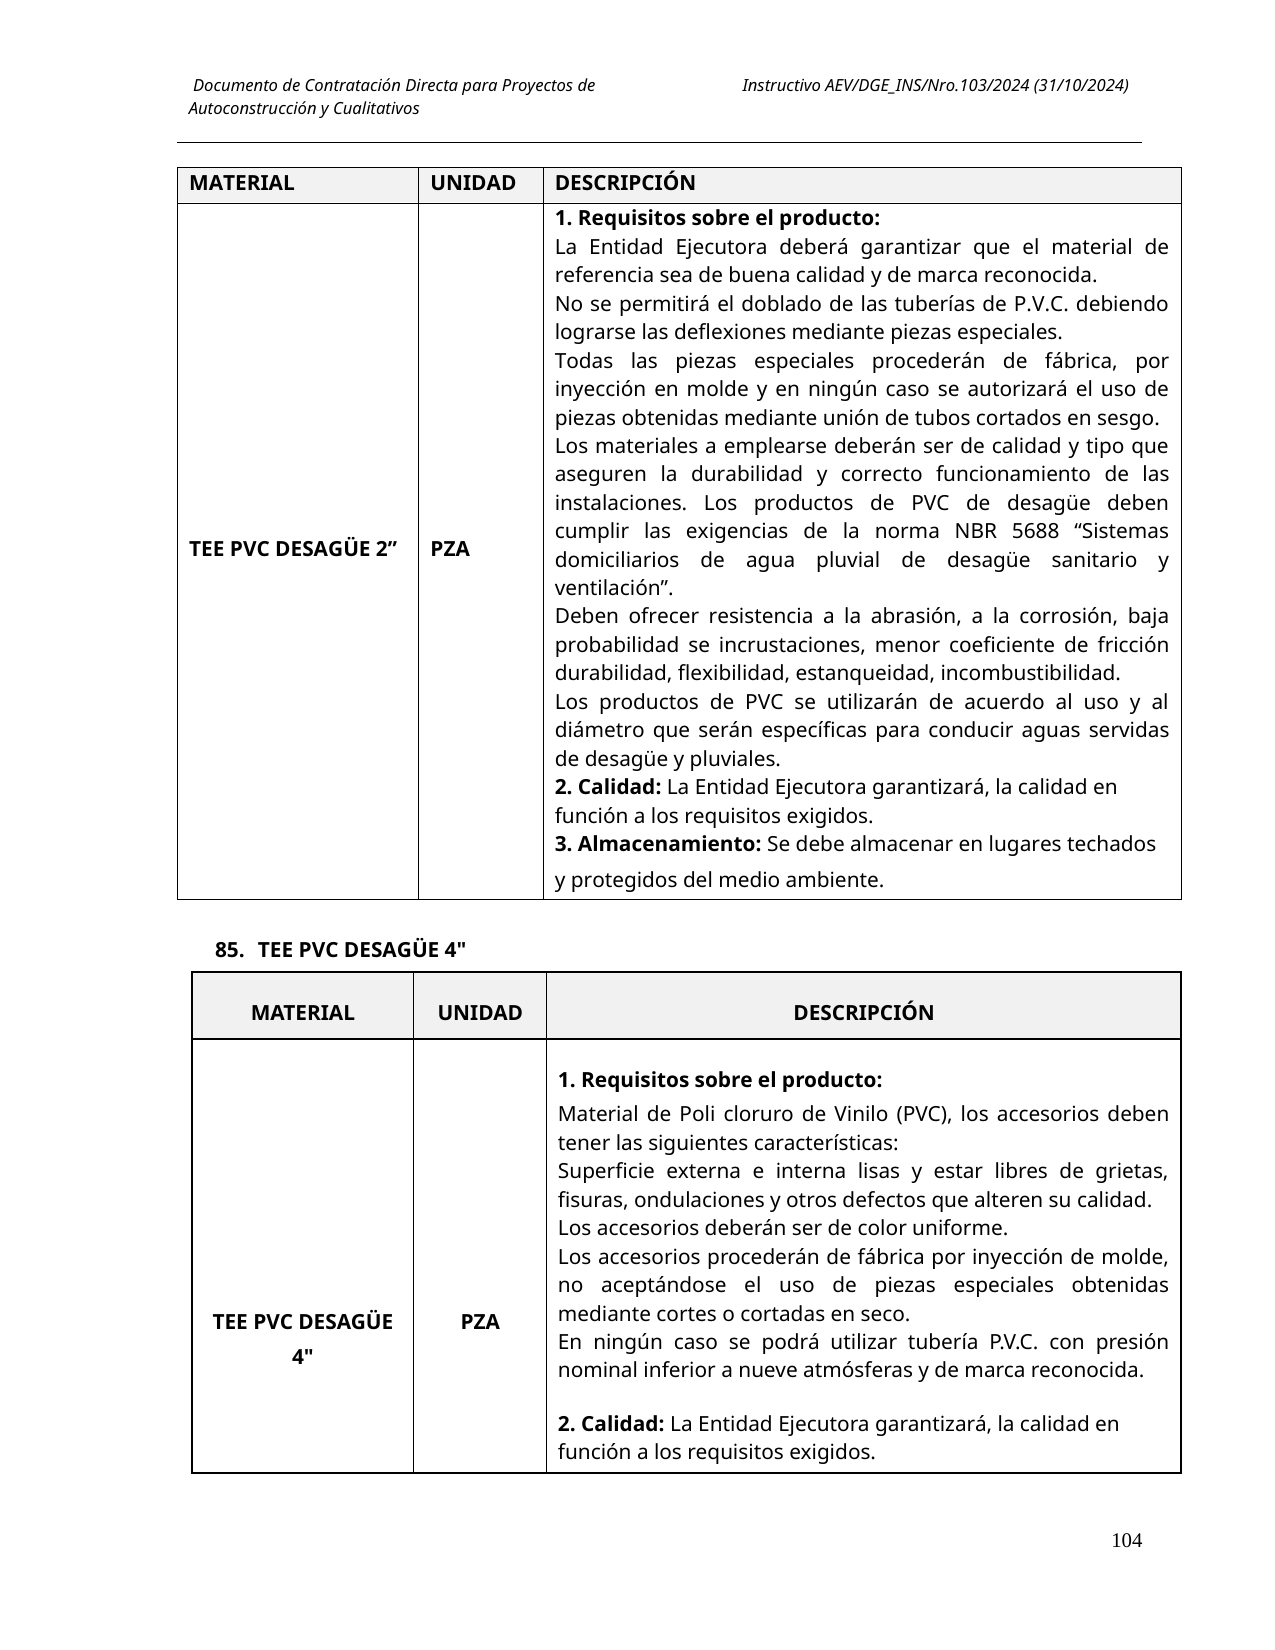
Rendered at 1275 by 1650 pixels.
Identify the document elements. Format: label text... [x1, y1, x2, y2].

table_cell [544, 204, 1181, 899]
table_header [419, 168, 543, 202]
list TEE PVC DESAGÜE 4" [215, 936, 1142, 964]
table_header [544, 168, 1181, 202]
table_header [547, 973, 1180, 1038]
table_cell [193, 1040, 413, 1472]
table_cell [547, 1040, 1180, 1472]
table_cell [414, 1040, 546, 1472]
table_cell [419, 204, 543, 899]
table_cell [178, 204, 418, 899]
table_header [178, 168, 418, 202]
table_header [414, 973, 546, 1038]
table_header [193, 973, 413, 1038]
